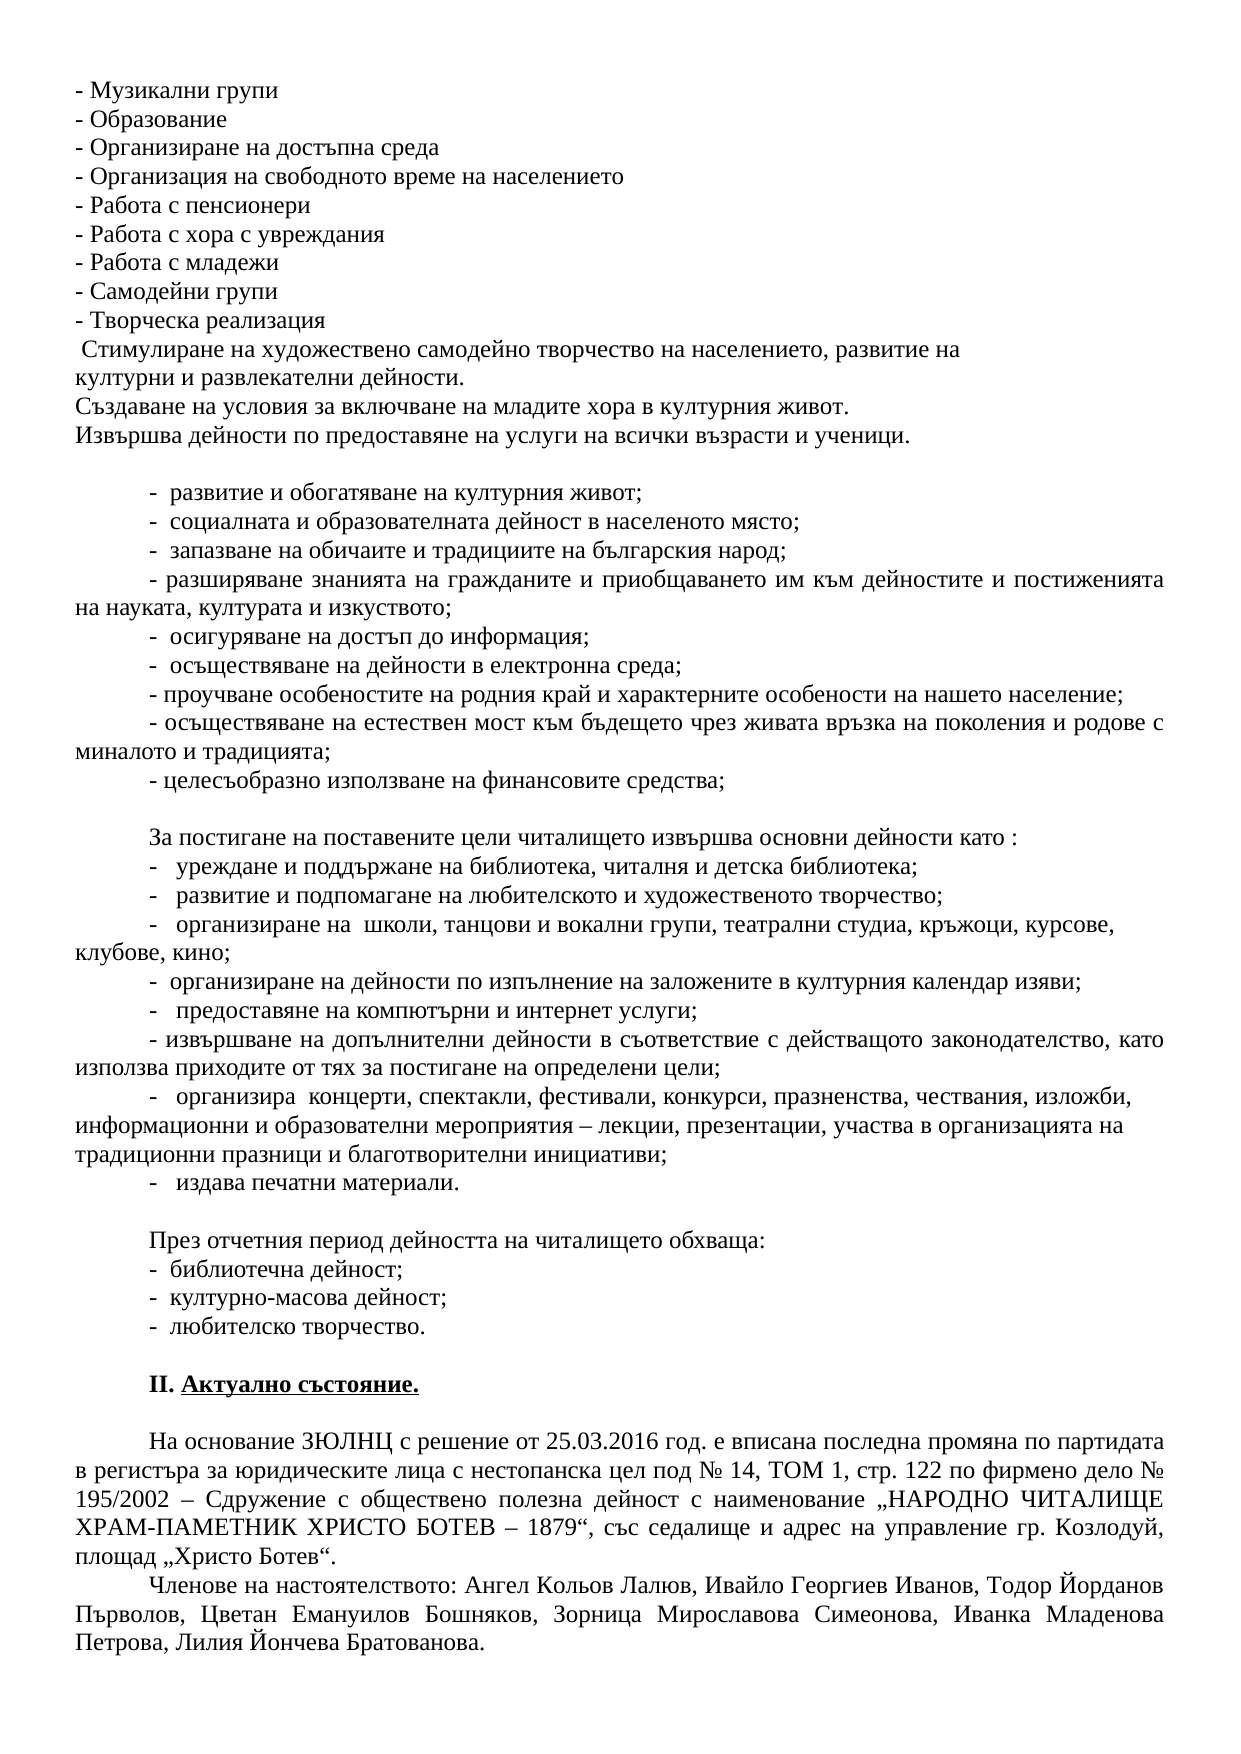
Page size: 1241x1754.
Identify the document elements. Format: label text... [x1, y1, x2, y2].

text - Работа с хора с увреждания [75, 219, 1165, 247]
text - осъществяване на дейности в електронна среда; [75, 650, 1165, 679]
text - Работа с младежи [75, 247, 1165, 276]
text - организиране на дейности по изпълнение на заложените в културния календар изяви; [75, 966, 1165, 995]
text - осигуряване на достъп до информация; [75, 621, 1165, 650]
text - осъществяване на естествен мост към бъдещето чрез живата връзка на поколения и родове с миналото и традицията; [75, 707, 1165, 765]
text Създаване на условия за включване на младите хора в културния живот. [75, 391, 1165, 420]
text - извършване на допълнителни дейности в съответствие с действащото законодателство, като използва приходите от тях за постигане на определени цели; [75, 1024, 1165, 1081]
text - организира концерти, спектакли, фестивали, конкурси, празненства, чествания, изложби, информационни и образователни мероприятия – лекции, презентации, участва в организацията на традиционни празници и благотворителни инициативи; [75, 1081, 1165, 1167]
text - издава печатни материали. [75, 1167, 1165, 1196]
text - Организация на свободното време на населението [75, 161, 1165, 190]
text - любителско творчество. [75, 1311, 1165, 1340]
text - развитие и подпомагане на любителското и художественото творчество; [75, 880, 1165, 909]
text Стимулиране на художествено самодейно творчество на населението, развитие на [75, 334, 1165, 362]
text - целесъобразно използване на финансовите средства; [75, 765, 1165, 794]
text - Работа с пенсионери [75, 190, 1165, 219]
text - културно-масова дейност; [75, 1282, 1165, 1311]
text - разширяване знанията на гражданите и приобщаването им към дейностите и постиженията на науката, културата и изкуството; [75, 564, 1165, 621]
text - библиотечна дейност; [75, 1254, 1165, 1282]
text За постигане на поставените цели читалището извършва основни дейности като : [75, 822, 1165, 851]
text През отчетния период дейността на читалището обхваща: [75, 1225, 1165, 1254]
text - организиране на школи, танцови и вокални групи, театрални студиа, кръжоци, курсове, клубове, кино; [75, 909, 1165, 966]
text - проучване особеностите на родния край и характерните особености на нашето население; [75, 679, 1165, 707]
text Членове на настоятелството: Ангел Кольов Лалюв, Ивайло Георгиев Иванов, Тодор Йорданов Първолов, Цветан Емануилов Бошняков, Зорница Мирославова Симеонова, Иванка Младенова Петрова, Лилия Йончева Братованова. [75, 1570, 1165, 1656]
text - Музикални групи [75, 75, 1165, 104]
text II. Актуално състояние. [75, 1369, 1165, 1397]
text - Образование [75, 104, 1165, 132]
text - запазване на обичаите и традициите на българския народ; [75, 535, 1165, 564]
text На основание ЗЮЛНЦ с решение от 25.03.2016 год. е вписана последна промяна по партидата в регистъра за юридическите лица с нестопанска цел под № 14, ТОМ 1, стр. 122 по фирмено дело № 195/2002 – Сдружение с обществено полезна дейност с наименование „НАРОДНО ЧИТАЛИЩЕ ХРАМ-ПАМЕТНИК ХРИСТО БОТЕВ – 1879“, със седалище и адрес на управление гр. Козлодуй, площад „Христо Ботев“. [75, 1426, 1165, 1570]
text Извършва дейности по предоставяне на услуги на всички възрасти и ученици. [75, 420, 1165, 449]
text - Самодейни групи [75, 276, 1165, 305]
text културни и развлекателни дейности. [75, 362, 1165, 391]
text - развитие и обогатяване на културния живот; [75, 477, 1165, 506]
text - уреждане и поддържане на библиотека, читалня и детска библиотека; [75, 851, 1165, 880]
text - предоставяне на компютърни и интернет услуги; [75, 995, 1165, 1024]
text - Творческа реализация [75, 305, 1165, 334]
text - социалната и образователната дейност в населеното място; [75, 506, 1165, 535]
text - Организиране на достъпна среда [75, 132, 1165, 161]
